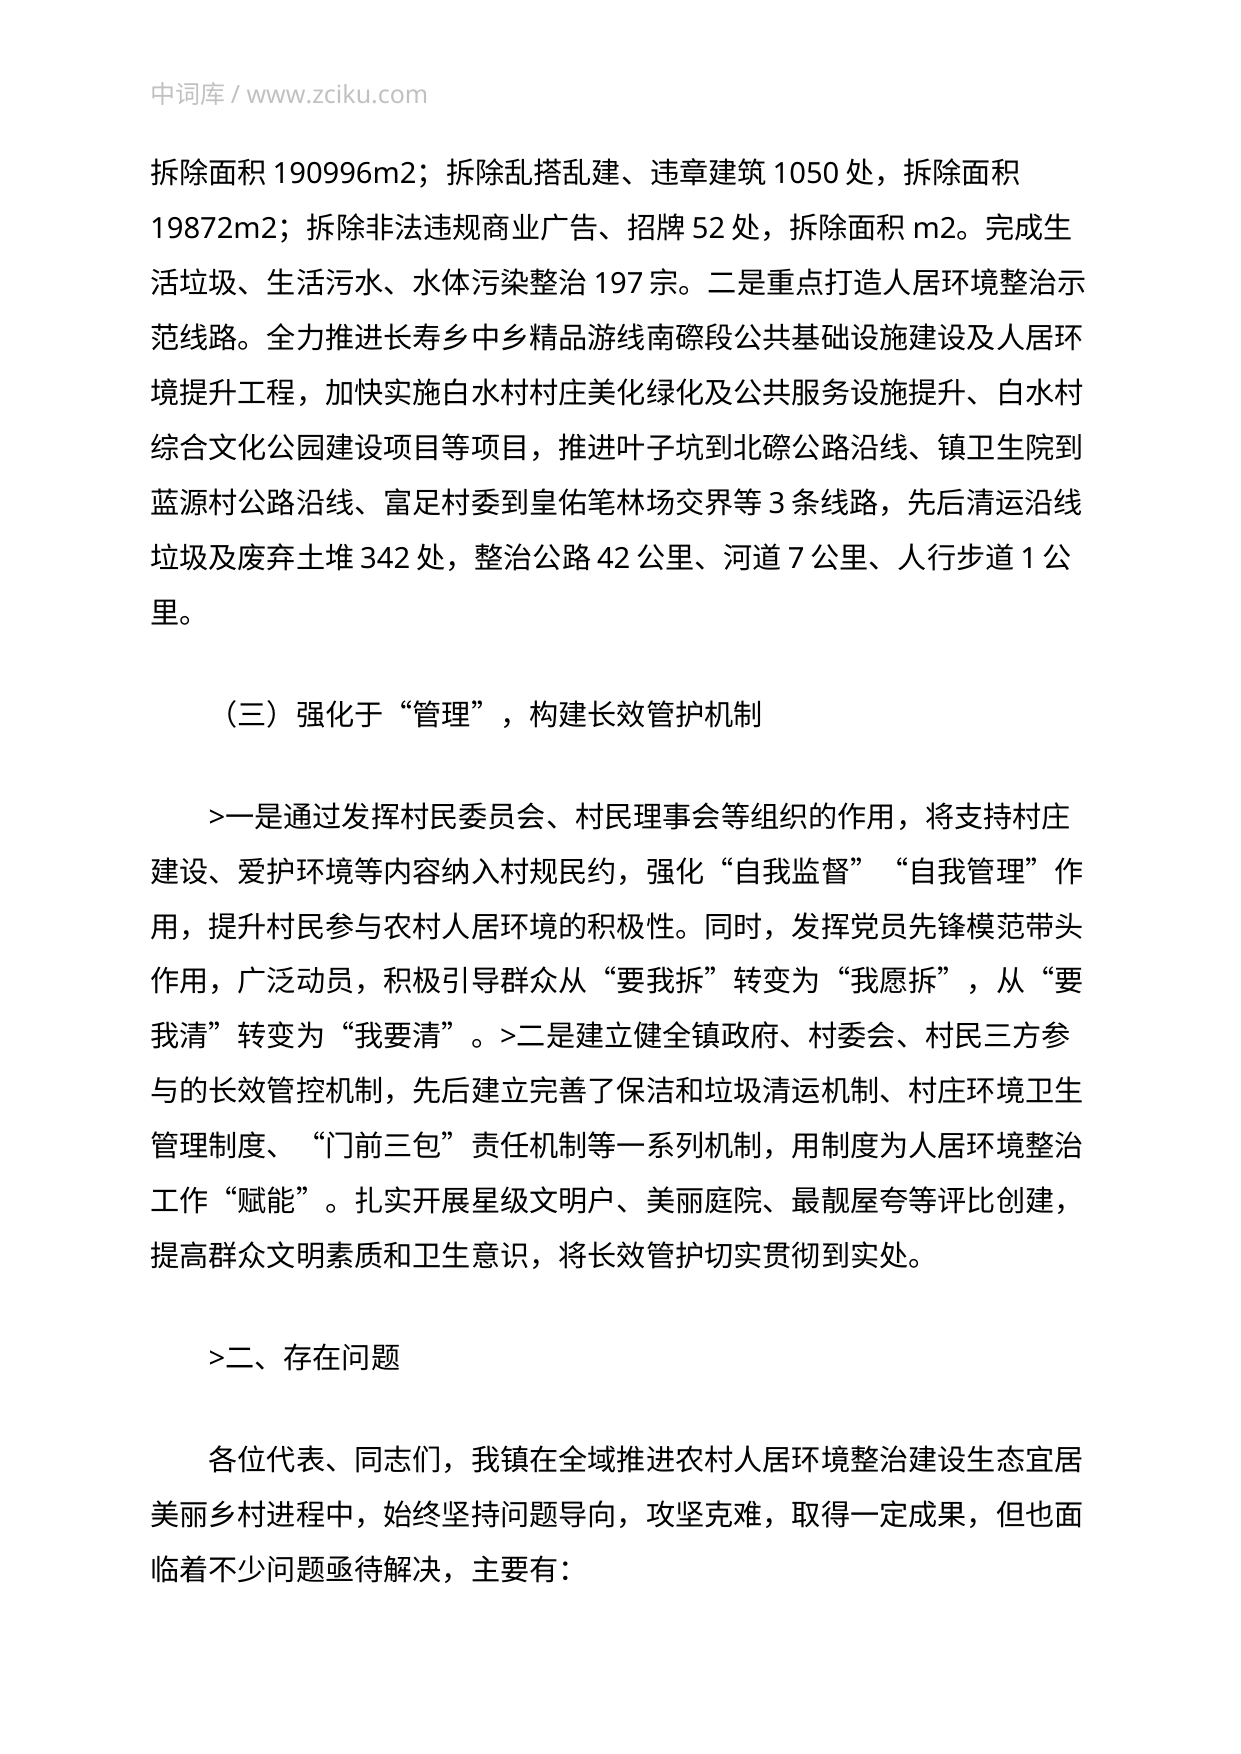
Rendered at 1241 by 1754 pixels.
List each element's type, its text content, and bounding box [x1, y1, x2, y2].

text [150, 150, 1090, 632]
text 各位代表、同志们，我镇在全域推进农村人居环境整治建设生态宜居美丽乡村进程中，始终坚持问题导向，攻坚克难，取得一定成果，但也面临着不少问题亟待解决，主要有： [150, 1436, 1090, 1588]
text >一是通过发挥村民委员会、村民理事会等组织的作用，将支持村庄建设、爱护环境等内容纳入村规民约，强化“自我监督”“自我管理”作用，提升村民参与农村人居环境的积极性。同时，发挥党员先锋模范带头作用，广泛动员，积极引导群众从“要我拆”转变为“我愿拆”，从“要我清”转变为“我要清”。>二是建立健全镇政府、村委会、村民三方参与的长效管控机制，先后建立完善了保洁和垃圾清运机制、村庄环境卫生管理制度、“门前三包”责任机制等一系列机制，用制度为人居环境整治工作“赋能”。扎实开展星级文明户、美丽庭院、最靓屋夸等评比创建，提高群众文明素质和卫生意识，将长效管护切实贯彻到实处。 [150, 793, 1090, 1275]
text （三）强化于“管理”，构建长效管护机制 [150, 691, 1090, 734]
text >二、存在问题 [150, 1334, 1090, 1377]
